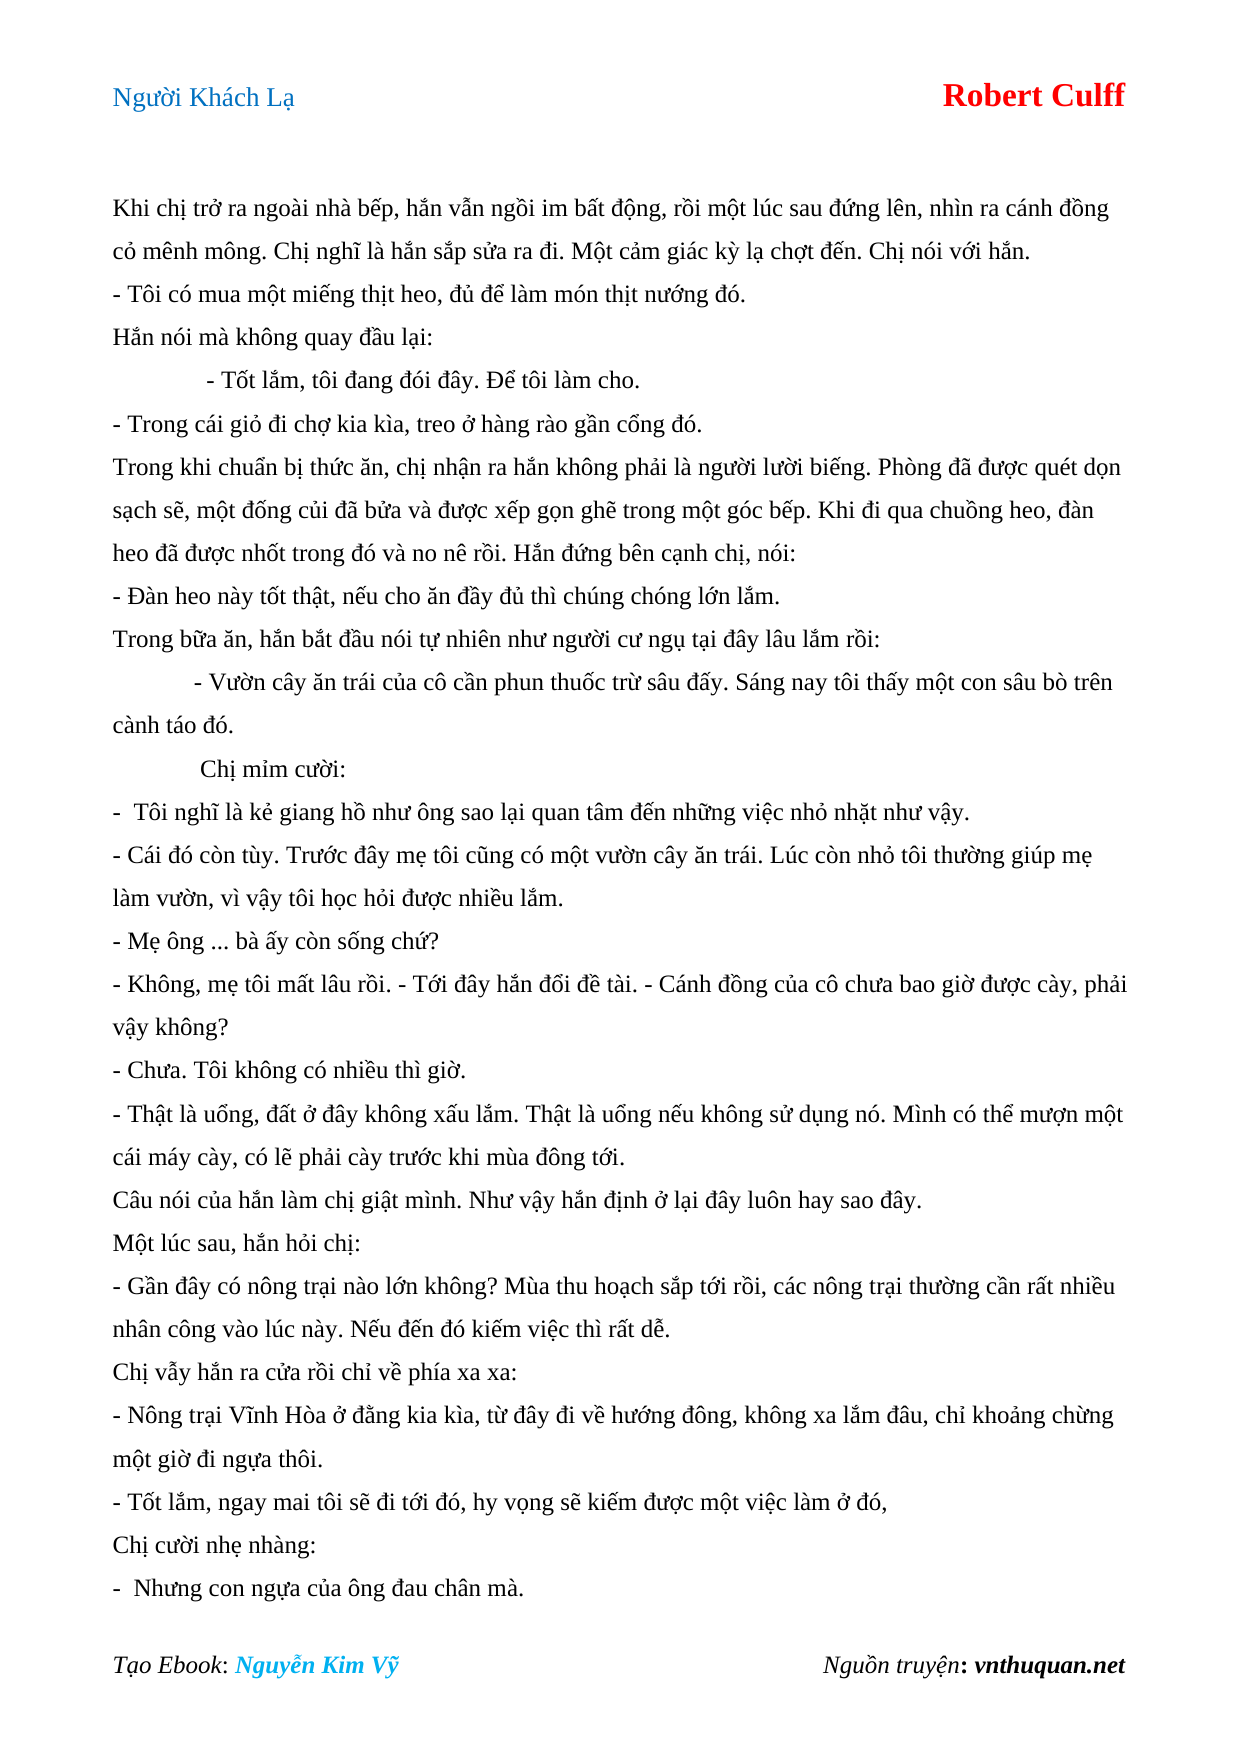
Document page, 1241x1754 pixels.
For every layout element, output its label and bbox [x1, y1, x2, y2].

text [112, 150, 1128, 1602]
